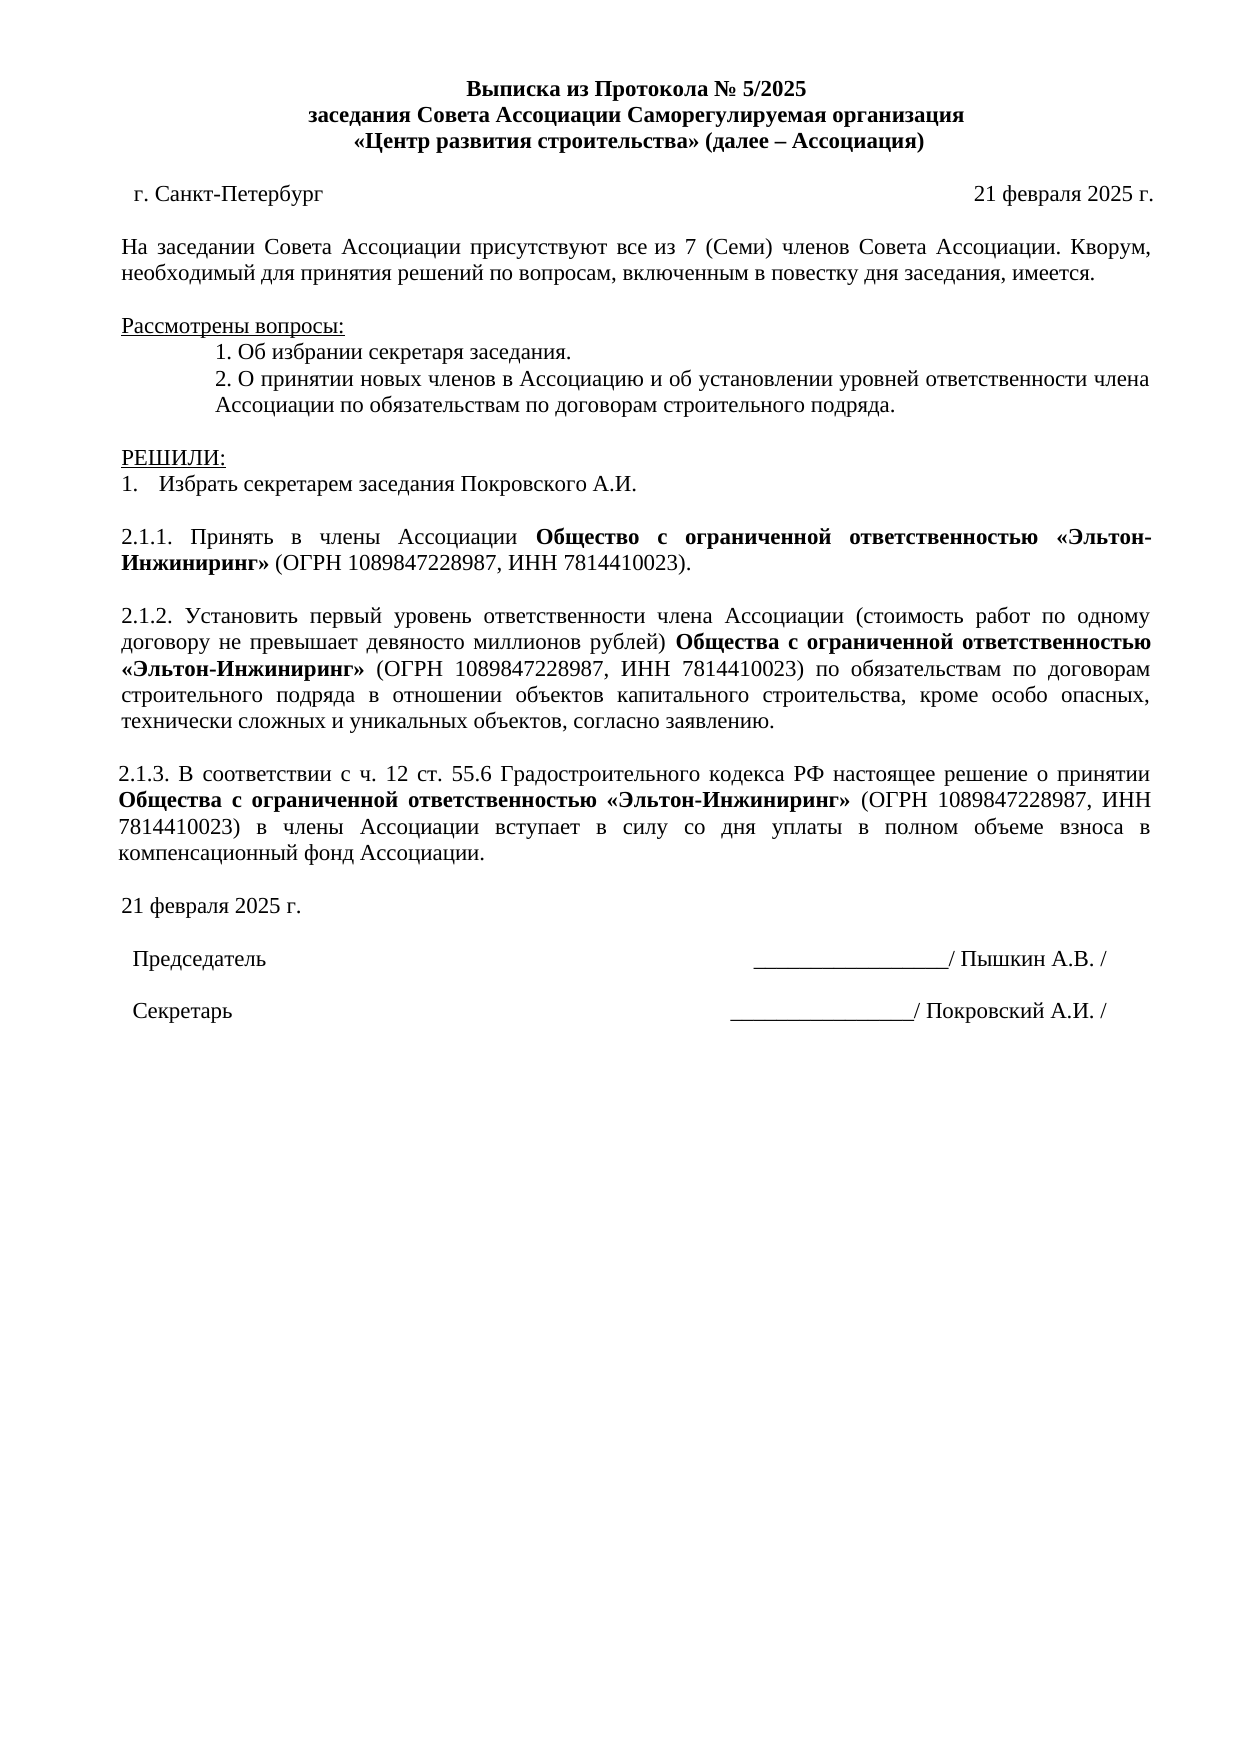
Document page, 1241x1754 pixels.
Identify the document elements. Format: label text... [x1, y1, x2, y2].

table_header г. Санкт-Петербург [123, 180, 644, 207]
text РЕШИЛИ: [121, 444, 1152, 470]
text На заседании Совета Ассоциации присутствуют все из 7 (Семи) членов Совета Ассоциации. Кворум, необходимый для принятия решений по вопросам, включенным в повестку дня заседания, имеется. [121, 233, 1152, 286]
text 2. О принятии новых членов в Ассоциацию и об установлении уровней ответственности члена Ассоциации по обязательствам по договорам строительного подряда. [215, 365, 1152, 417]
text «Центр развития строительства» (далее – Ассоциация) [121, 128, 1152, 154]
list Избрать секретарем заседания Покровского А.И. [121, 470, 1152, 497]
table_header _________________/ Пышкин А.В. / ________________/ Покровский А.И. / [320, 945, 1118, 1024]
text 21 февраля 2025 г. [121, 892, 1152, 918]
text 1. Об избрании секретаря заседания. [215, 338, 1152, 365]
text 2.1.3. В соответствии с ч. 12 ст. 55.6 Градостроительного кодекса РФ настоящее решение о принятии Общества с ограниченной ответственностью «Эльтон-Инжиниринг» (ОГРН 1089847228987, ИНН 7814410023) в члены Ассоциации вступает в силу со дня уплаты в полном объеме взноса в компенсационный фонд Ассоциации. [118, 760, 1152, 866]
text 2.1.1. Принять в члены Ассоциации Общество с ограниченной ответственностью «Эльтон-Инжиниринг» (ОГРН 1089847228987, ИНН 7814410023). [121, 523, 1152, 576]
text 2.1.2. Установить первый уровень ответственности члена Ассоциации (стоимость работ по одному договору не превышает девяносто миллионов рублей) Общества с ограниченной ответственностью «Эльтон-Инжиниринг» (ОГРН 1089847228987, ИНН 7814410023) по обязательствам по договорам строительного подряда в отношении объектов капитального строительства, кроме особо опасных, технически сложных и уникальных объектов, согласно заявлению. [121, 602, 1152, 734]
text заседания Совета Ассоциации Саморегулируемая организация [121, 101, 1152, 128]
table_header Председатель Секретарь [121, 945, 320, 1024]
table_header 21 февраля 2025 г. [644, 180, 1165, 207]
text Рассмотрены вопросы: [121, 312, 1152, 338]
text Выписка из Протокола № 5/2025 [121, 75, 1152, 101]
